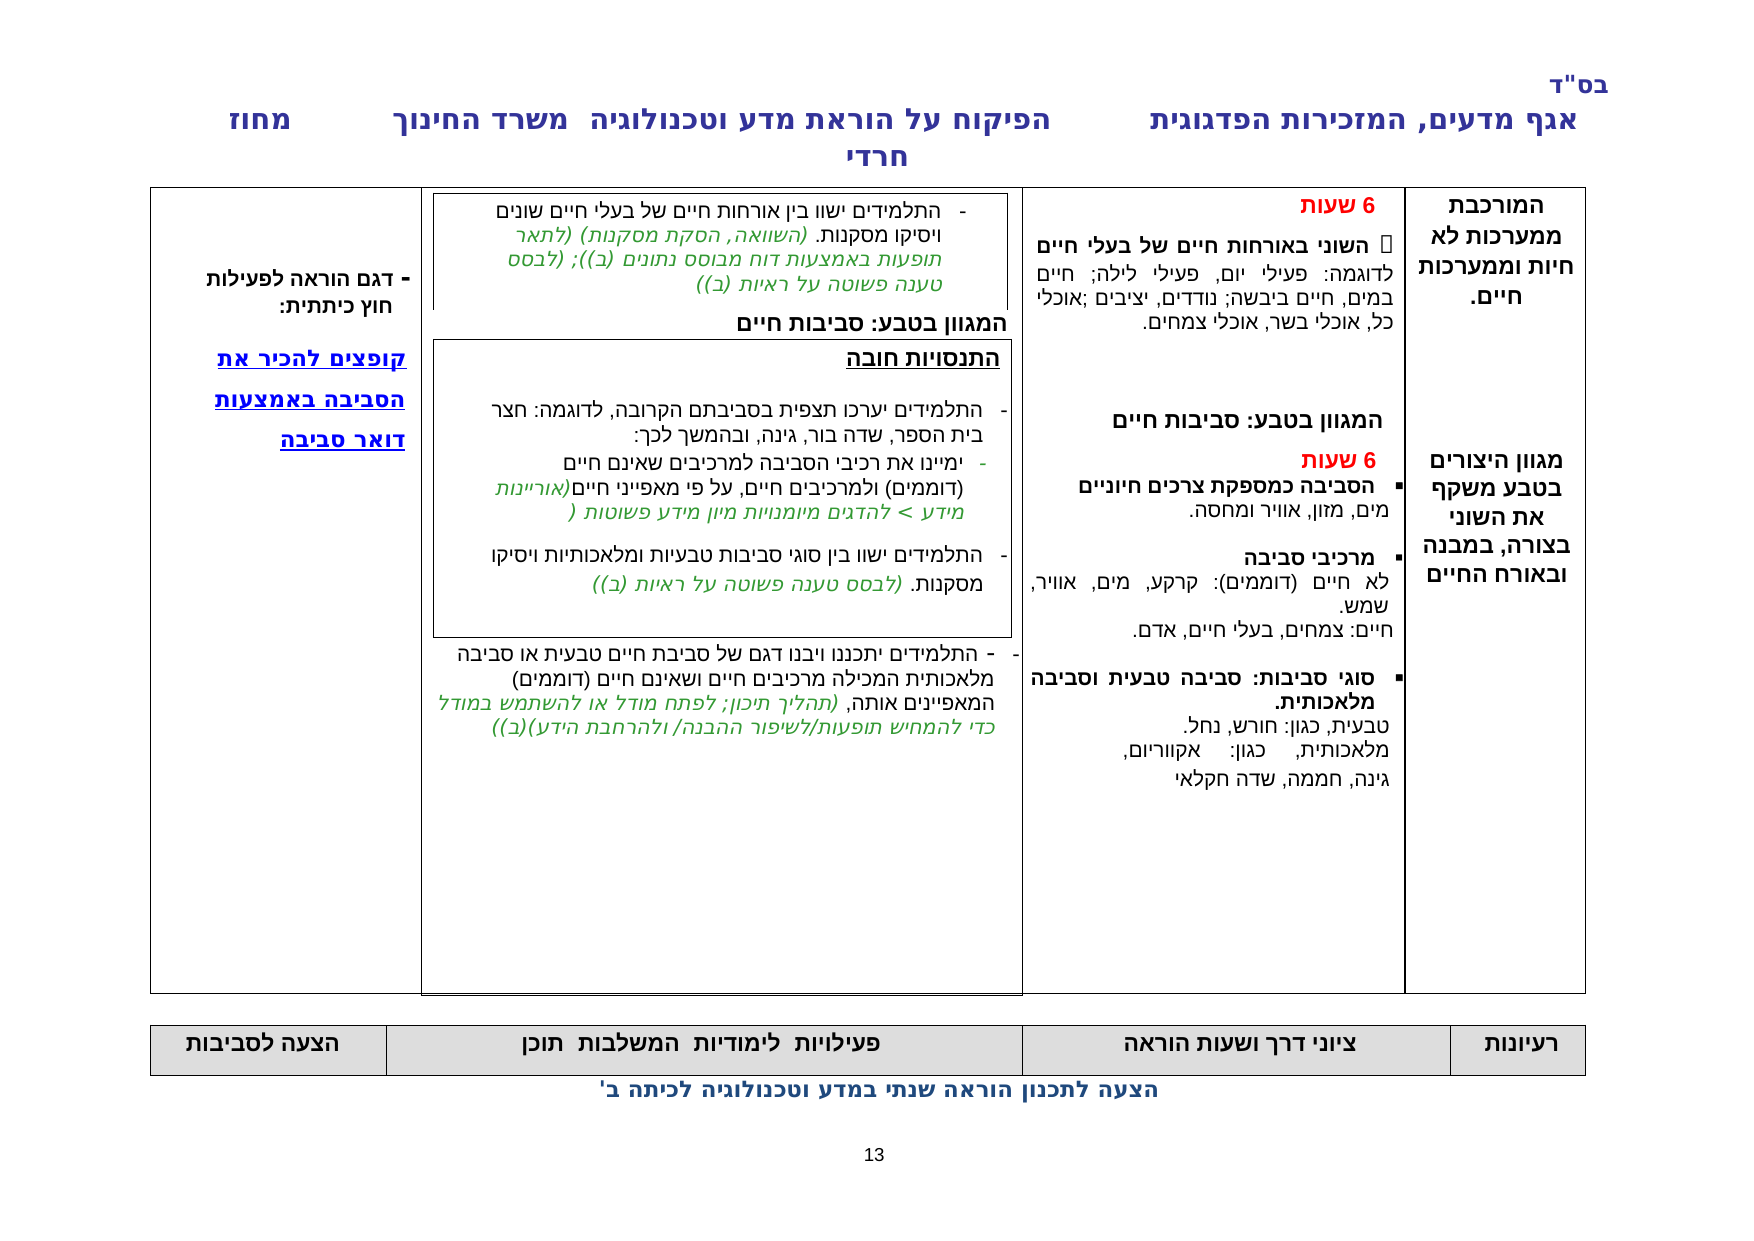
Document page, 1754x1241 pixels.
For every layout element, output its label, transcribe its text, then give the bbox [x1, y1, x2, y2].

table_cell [1406, 188, 1585, 993]
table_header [151, 1026, 386, 1075]
table_header רעיונות והדגשים [1451, 1026, 1585, 1075]
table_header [387, 1026, 1022, 1075]
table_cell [422, 188, 1022, 993]
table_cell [151, 188, 421, 993]
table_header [1023, 1026, 1450, 1075]
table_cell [1023, 188, 1404, 993]
